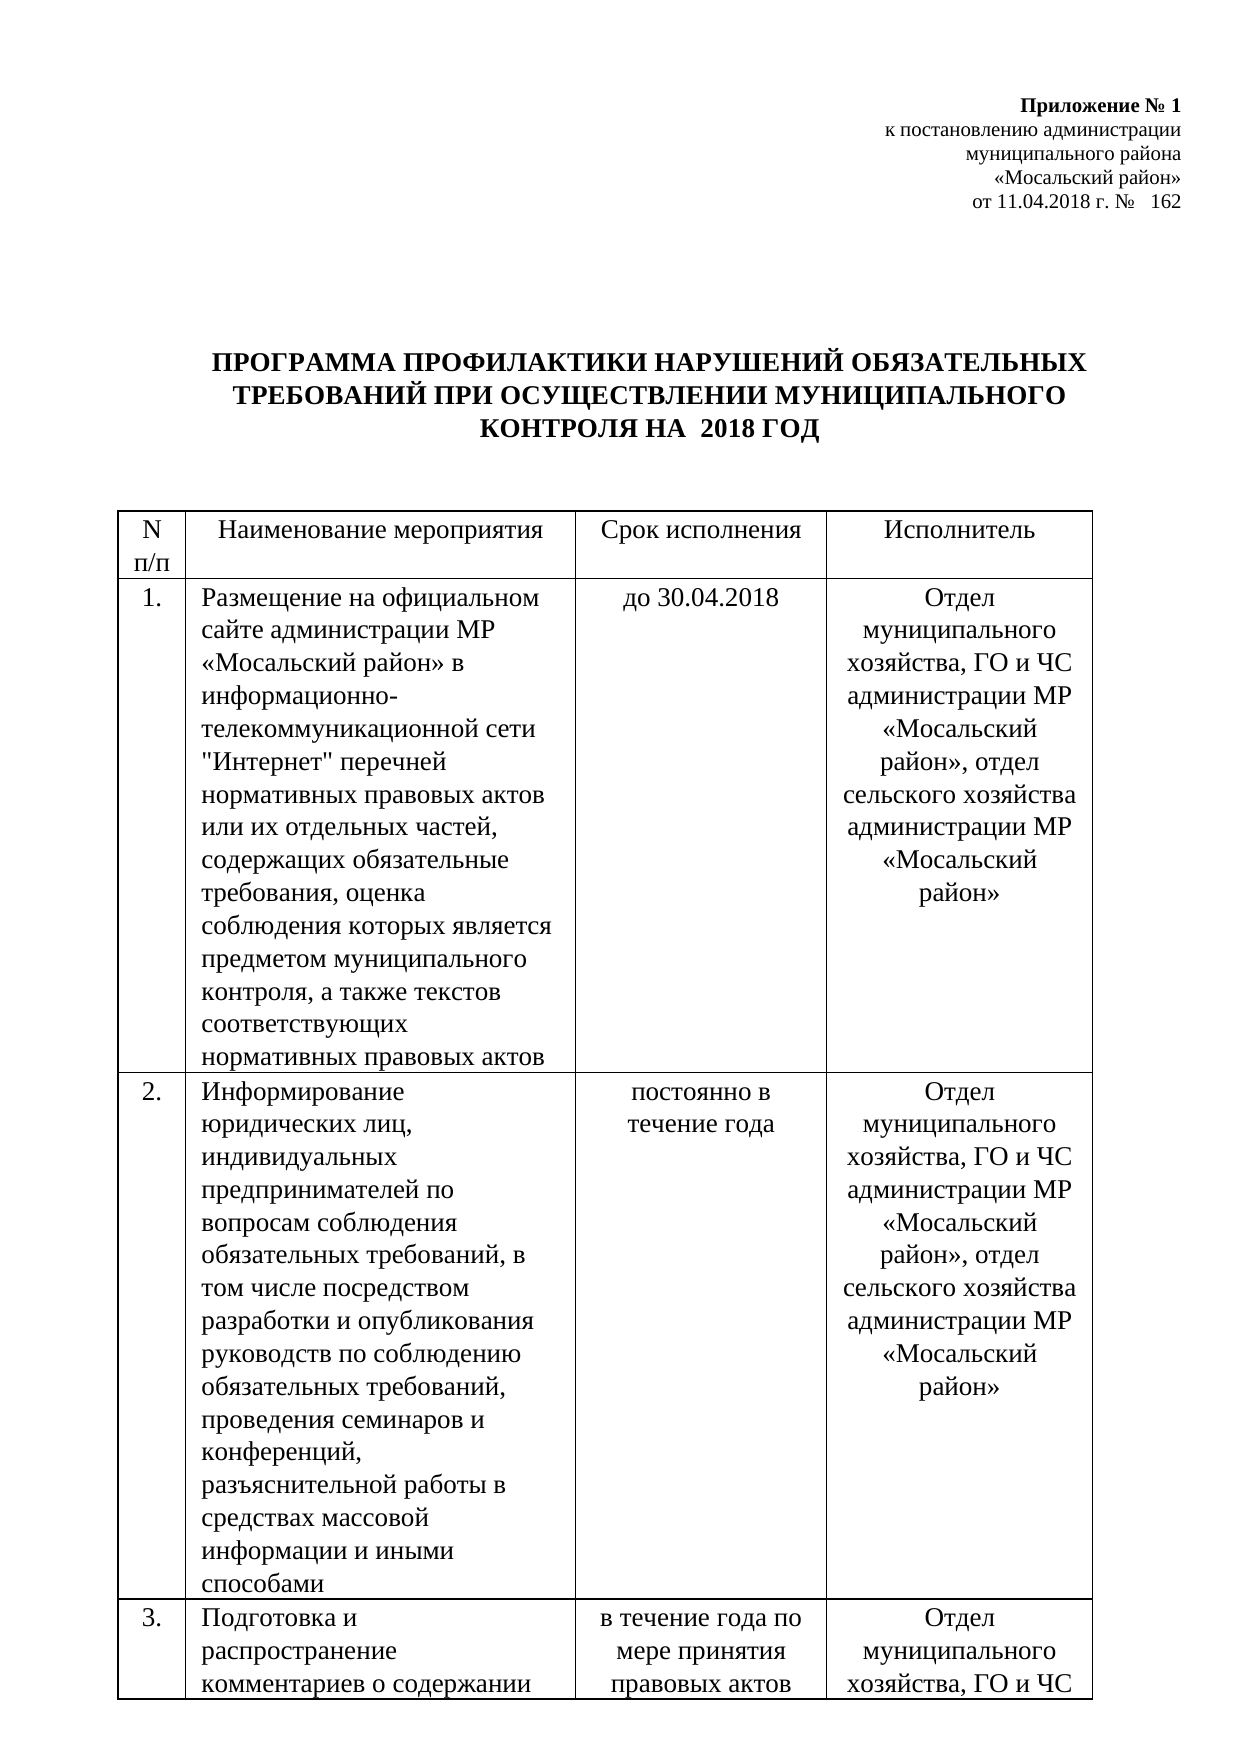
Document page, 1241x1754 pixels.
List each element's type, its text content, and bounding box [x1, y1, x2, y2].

text КОНТРОЛЯ НА 2018 ГОД [118, 410, 1181, 443]
table_cell N п/п [119, 512, 185, 578]
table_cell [186, 1600, 575, 1698]
text муниципального района [118, 141, 1181, 165]
text Приложение № 1 [118, 92, 1181, 117]
table_cell Наименование мероприятия [186, 512, 575, 578]
table_cell Срок исполнения [576, 512, 826, 578]
text ПРОГРАММА ПРОФИЛАКТИКИ НАРУШЕНИЙ ОБЯЗАТЕЛЬНЫХ ТРЕБОВАНИЙ ПРИ ОСУЩЕСТВЛЕНИИ МУНИЦИПАЛЬНОГО [118, 345, 1181, 410]
table_cell Размещение на официальном сайте администрации МР «Мосальский район» в информационно-телекоммуникационной сети "Интернет" перечней нормативных правовых актов или их отдельных частей, содержащих обязательные требования, оценка соблюдения которых является предметом муниципального контроля, а также текстов соответствующих нормативных правовых актов [186, 579, 575, 1071]
text от 11.04.2018 г. № 162 [118, 189, 1181, 213]
table_cell 1. [119, 579, 185, 1071]
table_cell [827, 1600, 1092, 1698]
text к постановлению администрации [118, 117, 1181, 141]
table_cell до 30.04.2018 [576, 579, 826, 1071]
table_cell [576, 1600, 826, 1698]
table_cell постоянно в течение года [576, 1073, 826, 1598]
table_cell Отдел муниципального хозяйства, ГО и ЧС администрации МР «Мосальский район», отдел сельского хозяйства администрации МР «Мосальский район» [827, 1073, 1092, 1598]
table_cell 2. [119, 1073, 185, 1598]
table_cell 3. [119, 1600, 185, 1698]
table_cell Отдел муниципального хозяйства, ГО и ЧС администрации МР «Мосальский район», отдел сельского хозяйства администрации МР «Мосальский район» [827, 579, 1092, 1071]
text «Мосальский район» [118, 165, 1181, 189]
table_cell Исполнитель [827, 512, 1092, 578]
table_cell Информирование юридических лиц, индивидуальных предпринимателей по вопросам соблюдения обязательных требований, в том числе посредством разработки и опубликования руководств по соблюдению обязательных требований, проведения семинаров и конференций, разъяснительной работы в средствах массовой информации и иными способами [186, 1073, 575, 1598]
